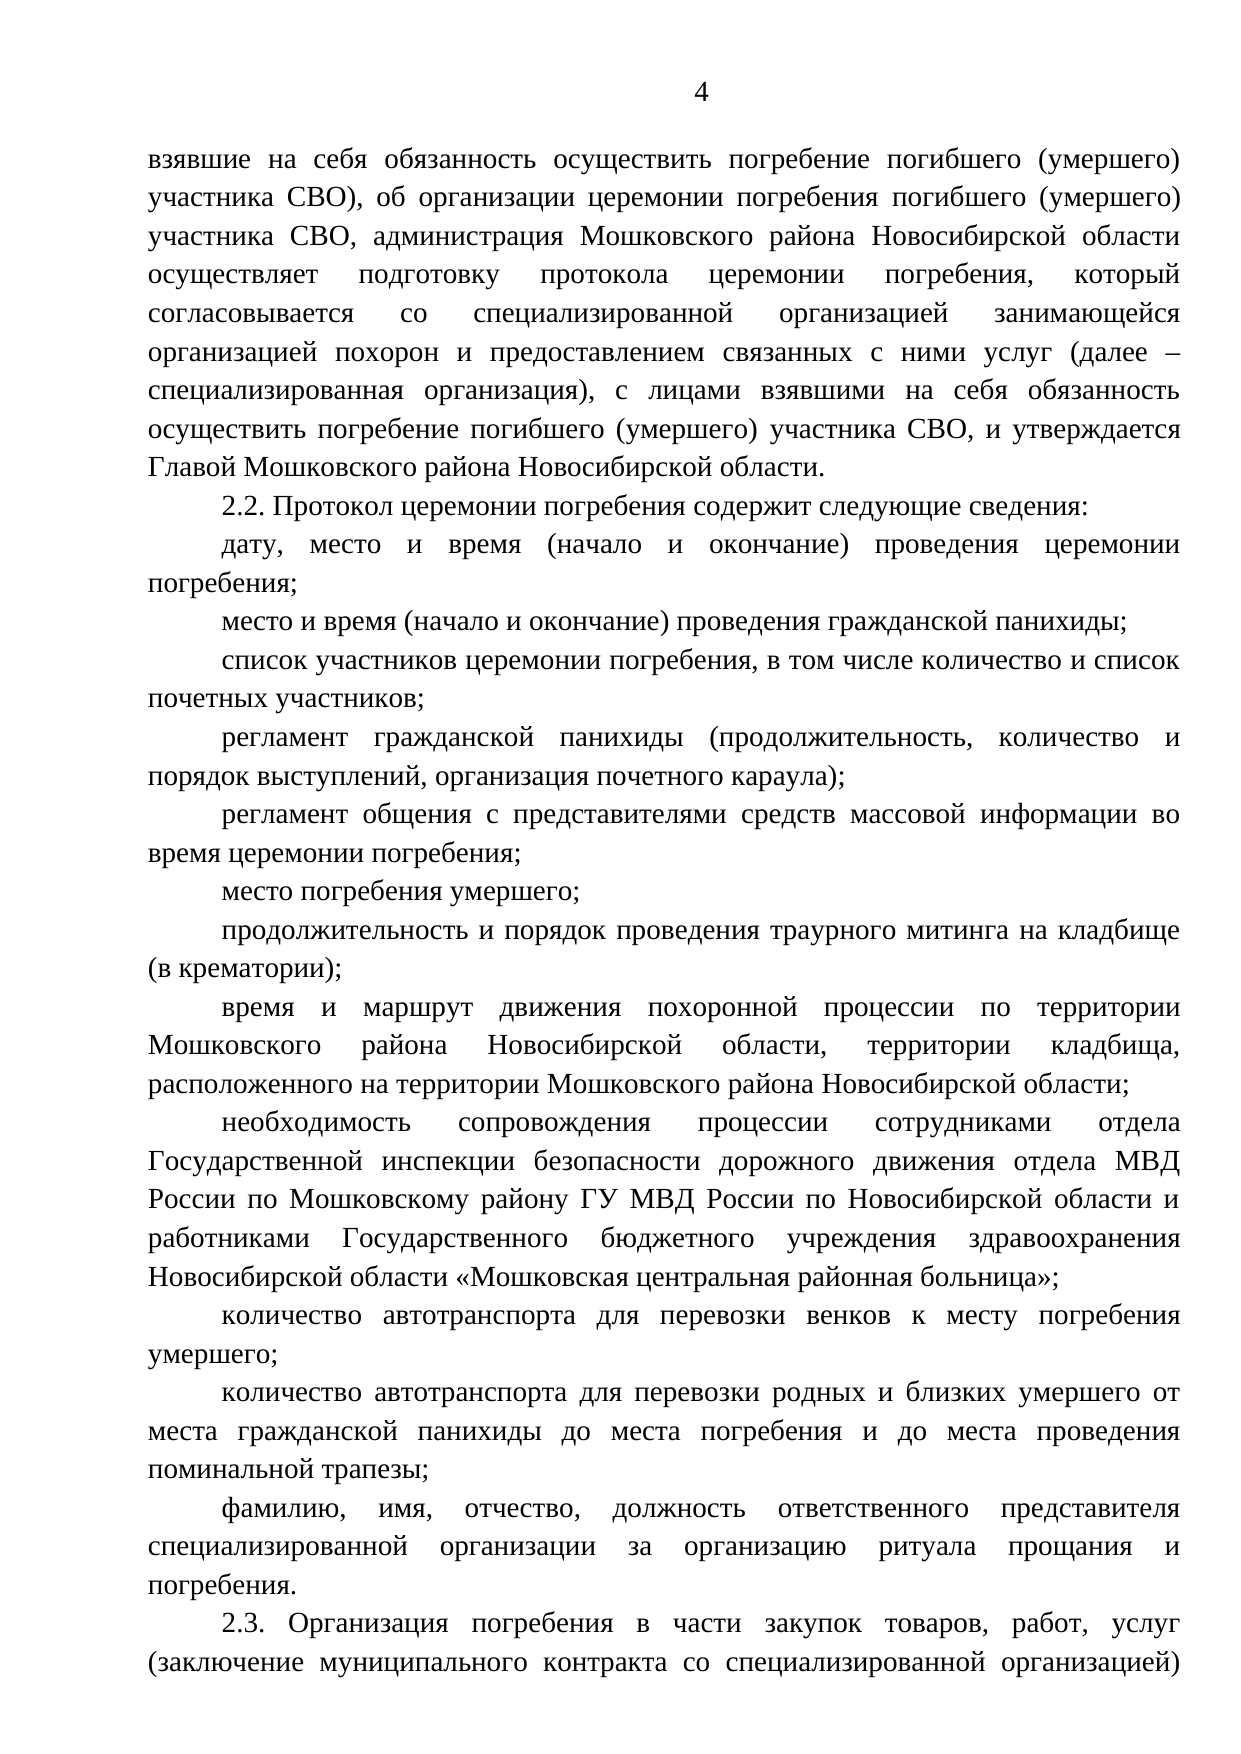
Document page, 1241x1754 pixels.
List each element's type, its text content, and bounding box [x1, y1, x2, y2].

text место погребения умершего; [148, 873, 1181, 907]
text место и время (начало и окончание) проведения гражданской панихиды; [148, 603, 1181, 637]
text количество автотранспорта для перевозки родных и близких умершего от места гражданской панихиды до места погребения и до места проведения поминальной трапезы; [148, 1374, 1181, 1485]
text продолжительность и порядок проведения траурного митинга на кладбище (в крематории); [148, 912, 1181, 984]
text регламент гражданской панихиды (продолжительность, количество и порядок выступлений, организация почетного караула); [148, 719, 1181, 791]
text регламент общения с представителями средств массовой информации во время церемонии погребения; [148, 796, 1181, 868]
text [148, 1606, 1181, 1678]
text список участников церемонии погребения, в том числе количество и список почетных участников; [148, 642, 1181, 714]
text фамилию, имя, отчество, должность ответственного представителя специализированной организации за организацию ритуала прощания и погребения. [148, 1490, 1181, 1601]
text количество автотранспорта для перевозки венков к месту погребения умершего; [148, 1297, 1181, 1369]
text время и маршрут движения похоронной процессии по территории Мошковского района Новосибирской области, территории кладбища, расположенного на территории Мошковского района Новосибирской области; [148, 989, 1181, 1099]
text необходимость сопровождения процессии сотрудниками отдела Государственной инспекции безопасности дорожного движения отдела МВД России по Мошковскому району ГУ МВД России по Новосибирской области и работниками Государственного бюджетного учреждения здравоохранения Новосибирской области «Мошковская центральная районная больница»; [148, 1104, 1181, 1292]
text дату, место и время (начало и окончание) проведения церемонии погребения; [148, 526, 1181, 598]
text 2.2. Протокол церемонии погребения содержит следующие сведения: [148, 488, 1181, 521]
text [148, 141, 1181, 483]
